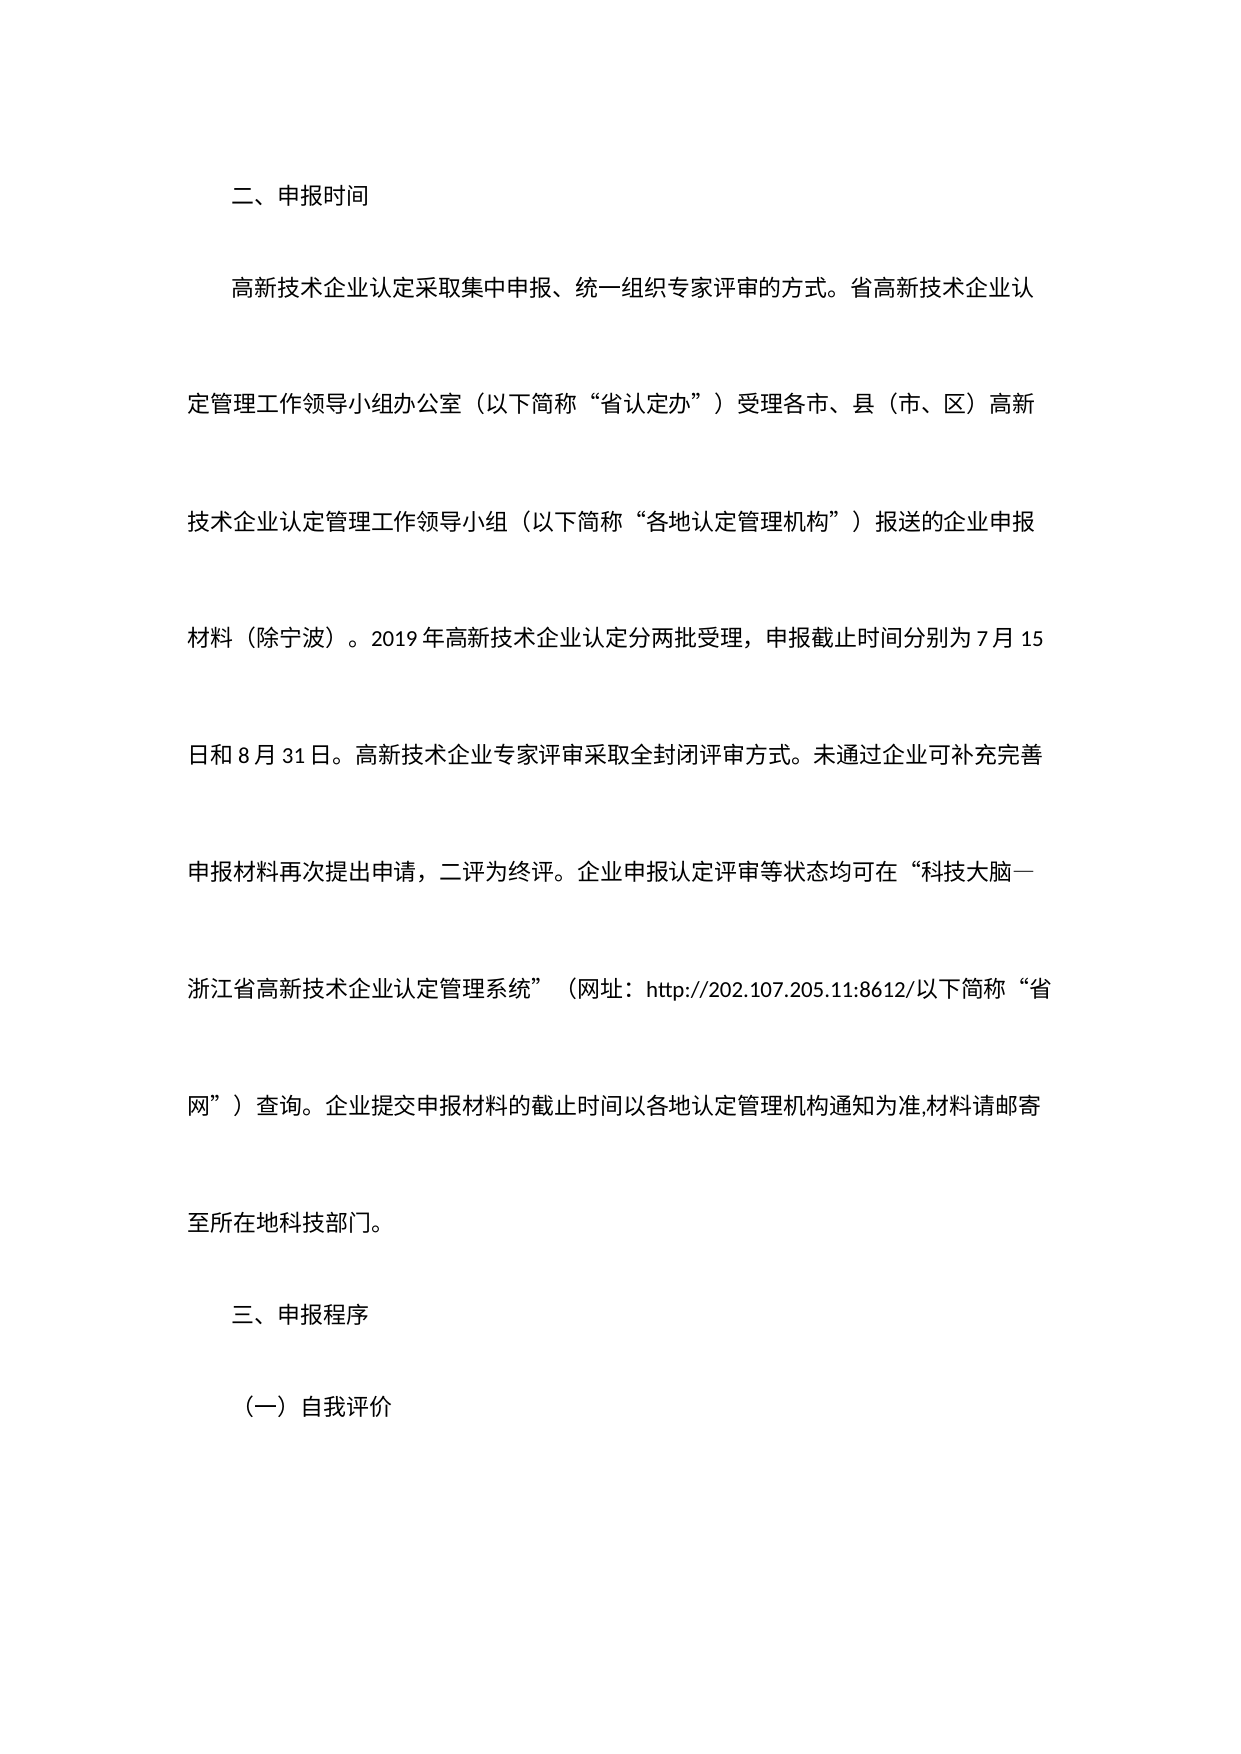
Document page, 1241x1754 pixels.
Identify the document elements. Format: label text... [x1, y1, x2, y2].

text （一）自我评价 [187, 1372, 1053, 1437]
text 高新技术企业认定采取集中申报、统一组织专家评审的方式。省高新技术企业认定管理工作领导小组办公室（以下简称“省认定办”）受理各市、县（市、区）高新技术企业认定管理工作领导小组（以下简称“各地认定管理机构”）报送的企业申报材料（除宁波）。2019年高新技术企业认定分两批受理，申报截止时间分别为7月15日和8月31日。高新技术企业专家评审采取全封闭评审方式。未通过企业可补充完善申报材料再次提出申请，二评为终评。企业申报认定评审等状态均可在“科技大脑—浙江省高新技术企业认定管理系统”（网址：http://202.107.205.11:8612/以下简称“省网”）查询。企业提交申报材料的截止时间以各地认定管理机构通知为准,材料请邮寄至所在地科技部门。 [187, 253, 1053, 1254]
text 二、申报时间 [187, 162, 1053, 227]
text 三、申报程序 [187, 1281, 1053, 1346]
